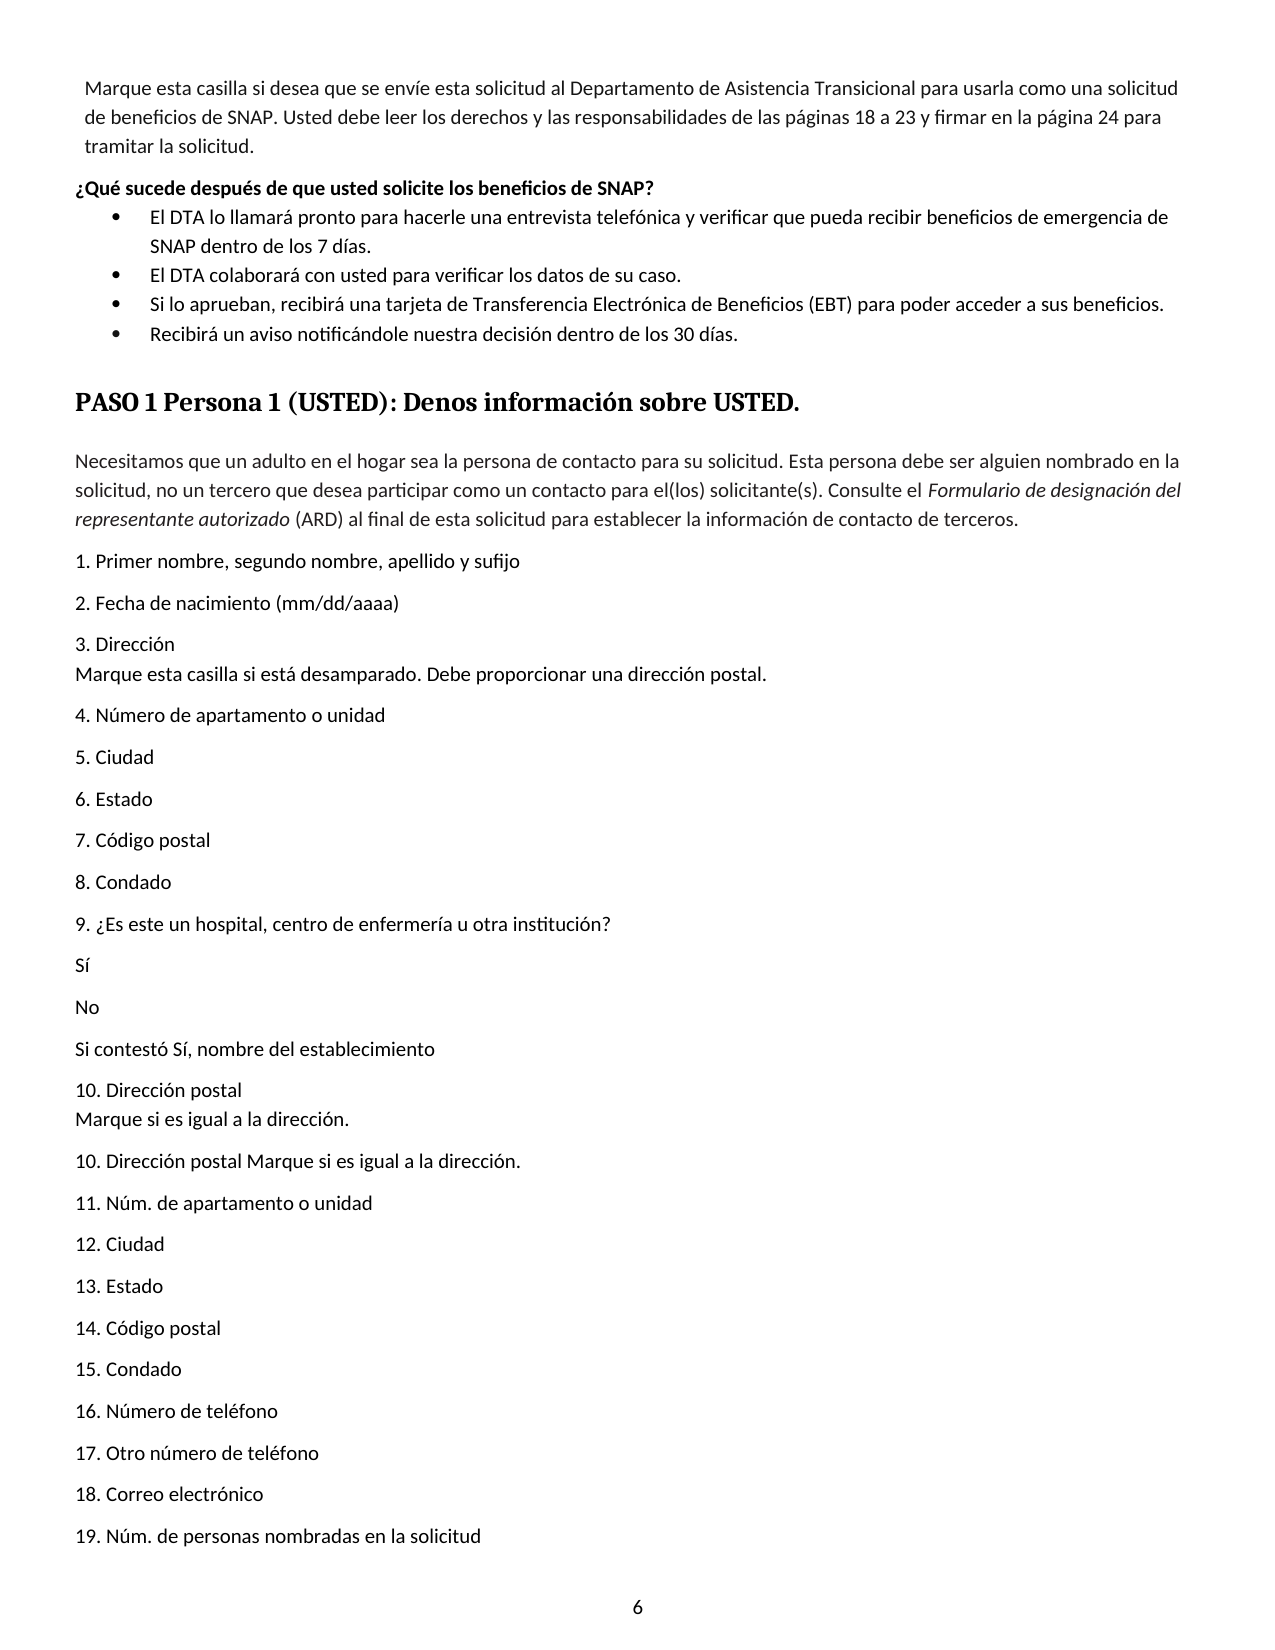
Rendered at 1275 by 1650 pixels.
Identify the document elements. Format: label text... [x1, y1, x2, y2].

text 15. Condado [75, 1357, 1200, 1382]
text 18. Correo electrónico [75, 1482, 1200, 1507]
text 10. Dirección postal Marque si es igual a la dirección. [75, 1077, 1200, 1132]
text 10. Dirección postal Marque si es igual a la dirección. [75, 1148, 1200, 1174]
subtitle PASO 1 Persona 1 (USTED): Denos información sobre USTED. [75, 387, 1200, 419]
text 4. Número de apartamento o unidad [75, 702, 1200, 728]
text 7. Código postal [75, 827, 1200, 853]
text 6. Estado [75, 786, 1200, 811]
text Sí [75, 952, 1200, 978]
text No [75, 994, 1200, 1019]
text Marque esta casilla si desea que se envíe esta solicitud al Departamento de Asistencia Transicional para usarla como una solicitud de beneficios de SNAP. Usted debe leer los derechos y las responsabilidades de las páginas 18 a 23 y firmar en la página 24 para tramitar la solicitud. [84, 75, 1200, 159]
text 12. Ciudad [75, 1232, 1200, 1257]
text 13. Estado [75, 1273, 1200, 1299]
text ¿Qué sucede después de que usted solicite los beneficios de SNAP? [75, 175, 1200, 200]
text 8. Condado [75, 869, 1200, 894]
list Recibirá un aviso notificándole nuestra decisión dentro de los 30 días. [112, 321, 1200, 346]
text 19. Núm. de personas nombradas en la solicitud [75, 1523, 1200, 1549]
text 16. Número de teléfono [75, 1398, 1200, 1424]
text 9. ¿Es este un hospital, centro de enfermería u otra institución? [75, 911, 1200, 936]
list El DTA lo llamará pronto para hacerle una entrevista telefónica y verificar que pueda recibir beneficios de emergencia de SNAP dentro de los 7 días. [112, 204, 1200, 259]
text 14. Código postal [75, 1315, 1200, 1340]
text 5. Ciudad [75, 744, 1200, 769]
list El DTA colaborará con usted para verificar los datos de su caso. [112, 262, 1200, 288]
text 2. Fecha de nacimiento (mm/dd/aaaa) [75, 590, 1200, 615]
text 11. Núm. de apartamento o unidad [75, 1190, 1200, 1215]
list Si lo aprueban, recibirá una tarjeta de Transferencia Electrónica de Beneficios (EBT) para poder acceder a sus beneficios. [112, 292, 1200, 317]
text 17. Otro número de teléfono [75, 1440, 1200, 1465]
text 3. Dirección Marque esta casilla si está desamparado. Debe proporcionar una dirección postal. [75, 632, 1200, 686]
text Si contestó Sí, nombre del establecimiento [75, 1036, 1200, 1061]
text 1. Primer nombre, segundo nombre, apellido y sufijo [75, 548, 1200, 574]
text Necesitamos que un adulto en el hogar sea la persona de contacto para su solicitud. Esta persona debe ser alguien nombrado en la solicitud, no un tercero que desea participar como un contacto para el(los) solicitante(s). Consulte el Formulario de designación del representante autorizado (ARD) al final de esta solicitud para establecer la información de contacto de terceros. [75, 448, 1200, 532]
